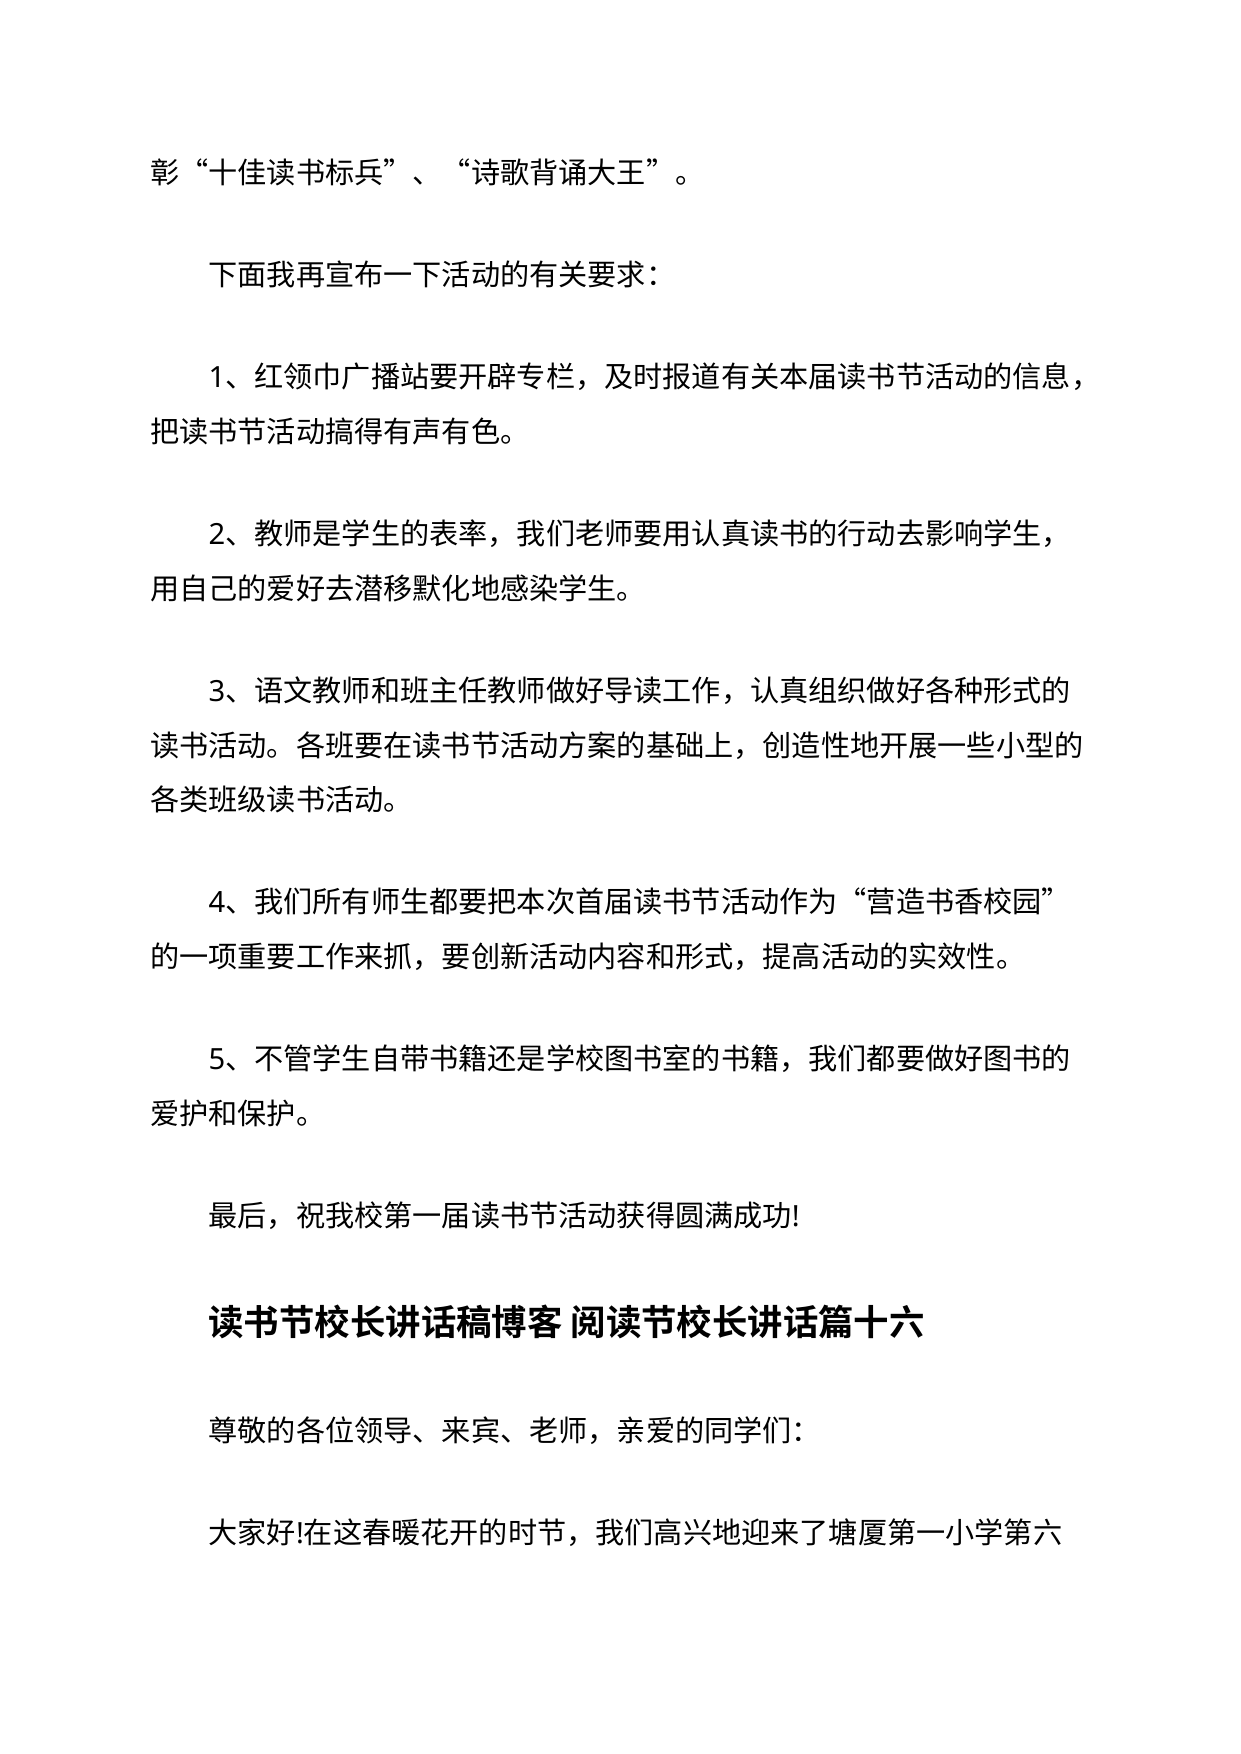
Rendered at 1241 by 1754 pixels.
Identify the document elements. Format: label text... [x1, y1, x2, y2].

text 读书节校长讲话稿博客 阅读节校长讲话篇十六 [150, 1294, 1090, 1346]
text 下面我再宣布一下活动的有关要求： [150, 252, 1090, 294]
text 1、红领巾广播站要开辟专栏，及时报道有关本届读书节活动的信息，把读书节活动搞得有声有色。 [150, 353, 1090, 451]
text 5、不管学生自带书籍还是学校图书室的书籍，我们都要做好图书的爱护和保护。 [150, 1036, 1090, 1133]
text 尊敬的各位领导、来宾、老师，亲爱的同学们： [150, 1408, 1090, 1450]
text 3、语文教师和班主任教师做好导读工作，认真组织做好各种形式的读书活动。各班要在读书节活动方案的基础上，创造性地开展一些小型的各类班级读书活动。 [150, 667, 1090, 819]
text 4、我们所有师生都要把本次首届读书节活动作为“营造书香校园”的一项重要工作来抓，要创新活动内容和形式，提高活动的实效性。 [150, 879, 1090, 976]
text 2、教师是学生的表率，我们老师要用认真读书的行动去影响学生，用自己的爱好去潜移默化地感染学生。 [150, 510, 1090, 608]
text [150, 150, 1090, 192]
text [150, 1509, 1090, 1552]
text 最后，祝我校第一届读书节活动获得圆满成功! [150, 1192, 1090, 1235]
